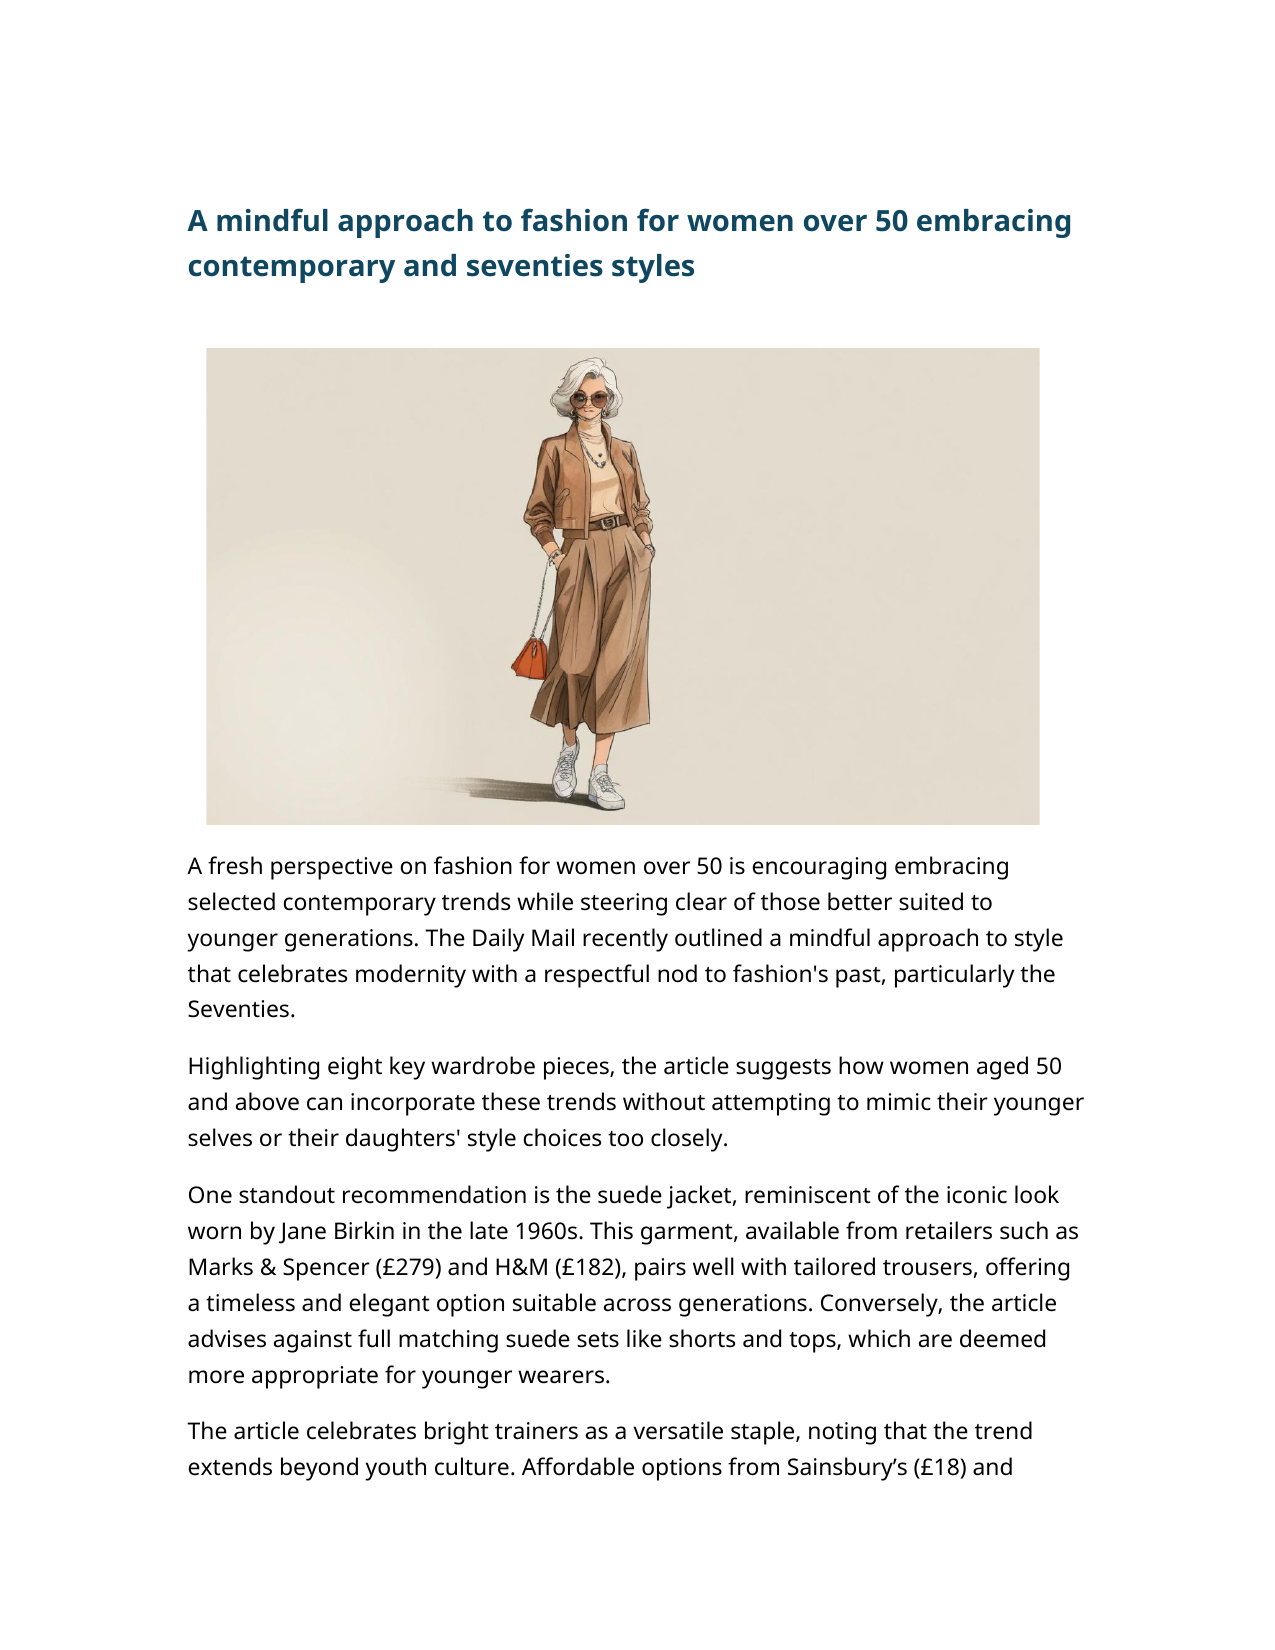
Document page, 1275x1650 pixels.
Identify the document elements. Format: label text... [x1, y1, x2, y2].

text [187, 1415, 1087, 1482]
subtitle A mindful approach to fashion for women over 50 embracing contemporary and seventies styles [187, 200, 1087, 285]
text A fresh perspective on fashion for women over 50 is encouraging embracing selected contemporary trends while steering clear of those better suited to younger generations. The Daily Mail recently outlined a mindful approach to style that celebrates modernity with a respectful nod to fashion's past, particularly the Seventies. [187, 850, 1087, 1025]
text Highlighting eight key wardrobe pieces, the article suggests how women aged 50 and above can incorporate these trends without attempting to mimic their younger selves or their daughters' style choices too closely. [187, 1050, 1087, 1153]
text One standout recommendation is the suede jacket, reminiscent of the iconic look worn by Jane Birkin in the late 1960s. This garment, available from retailers such as Marks & Spencer (£279) and H&M (£182), pairs well with tailored trousers, offering a timeless and elegant option suitable across generations. Conversely, the article advises against full matching suede sets like shorts and tops, which are deemed more appropriate for younger wearers. [187, 1179, 1087, 1390]
picture [206, 348, 1040, 825]
